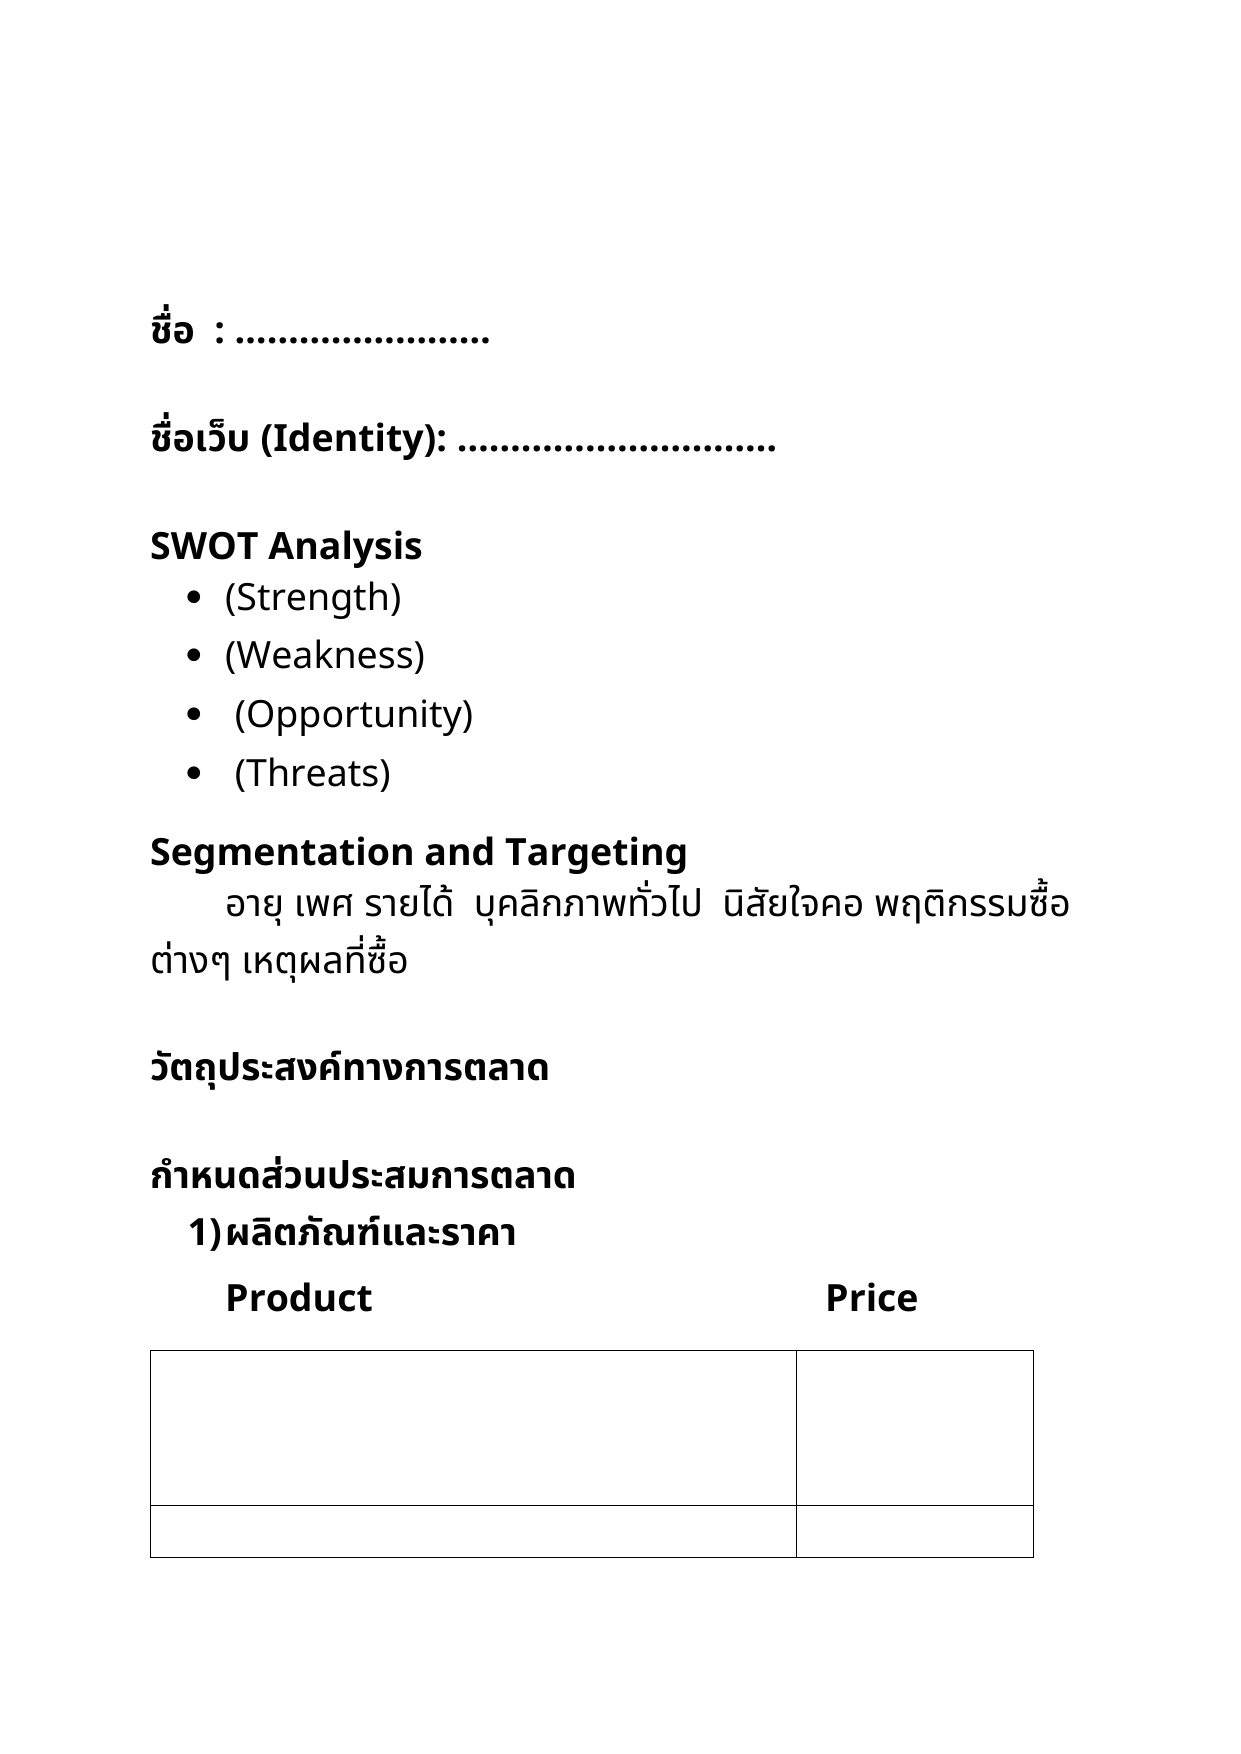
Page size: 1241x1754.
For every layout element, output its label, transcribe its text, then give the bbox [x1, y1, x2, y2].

text Segmentation and Targeting [150, 826, 1090, 877]
text ชื่อเว็บ (Identity): ………………………… [150, 411, 1090, 468]
list Product Price [225, 1271, 1090, 1322]
list ผลิตภัณฑ์และราคา [187, 1205, 1090, 1262]
text SWOT Analysis [150, 519, 1090, 570]
table_header [797, 1351, 1033, 1504]
list (Opportunity) [187, 687, 1090, 738]
table_cell [797, 1506, 1033, 1557]
table_header [151, 1351, 796, 1504]
list (Strength) [187, 570, 1090, 621]
list (Threats) [187, 746, 1090, 797]
text ชื่อ : …………………… [150, 303, 1090, 360]
text วัตถุประสงค์ทางการตลาด [150, 1041, 1090, 1098]
text กำหนดส่วนประสมการตลาด [150, 1149, 1090, 1205]
table_cell [151, 1506, 796, 1557]
text อายุ เพศ รายได้ บุคลิกภาพทั่วไป นิสัยใจคอ พฤติกรรมซื้อต่างๆ เหตุผลที่ซื้อ [150, 877, 1090, 990]
list (Weakness) [187, 629, 1090, 680]
